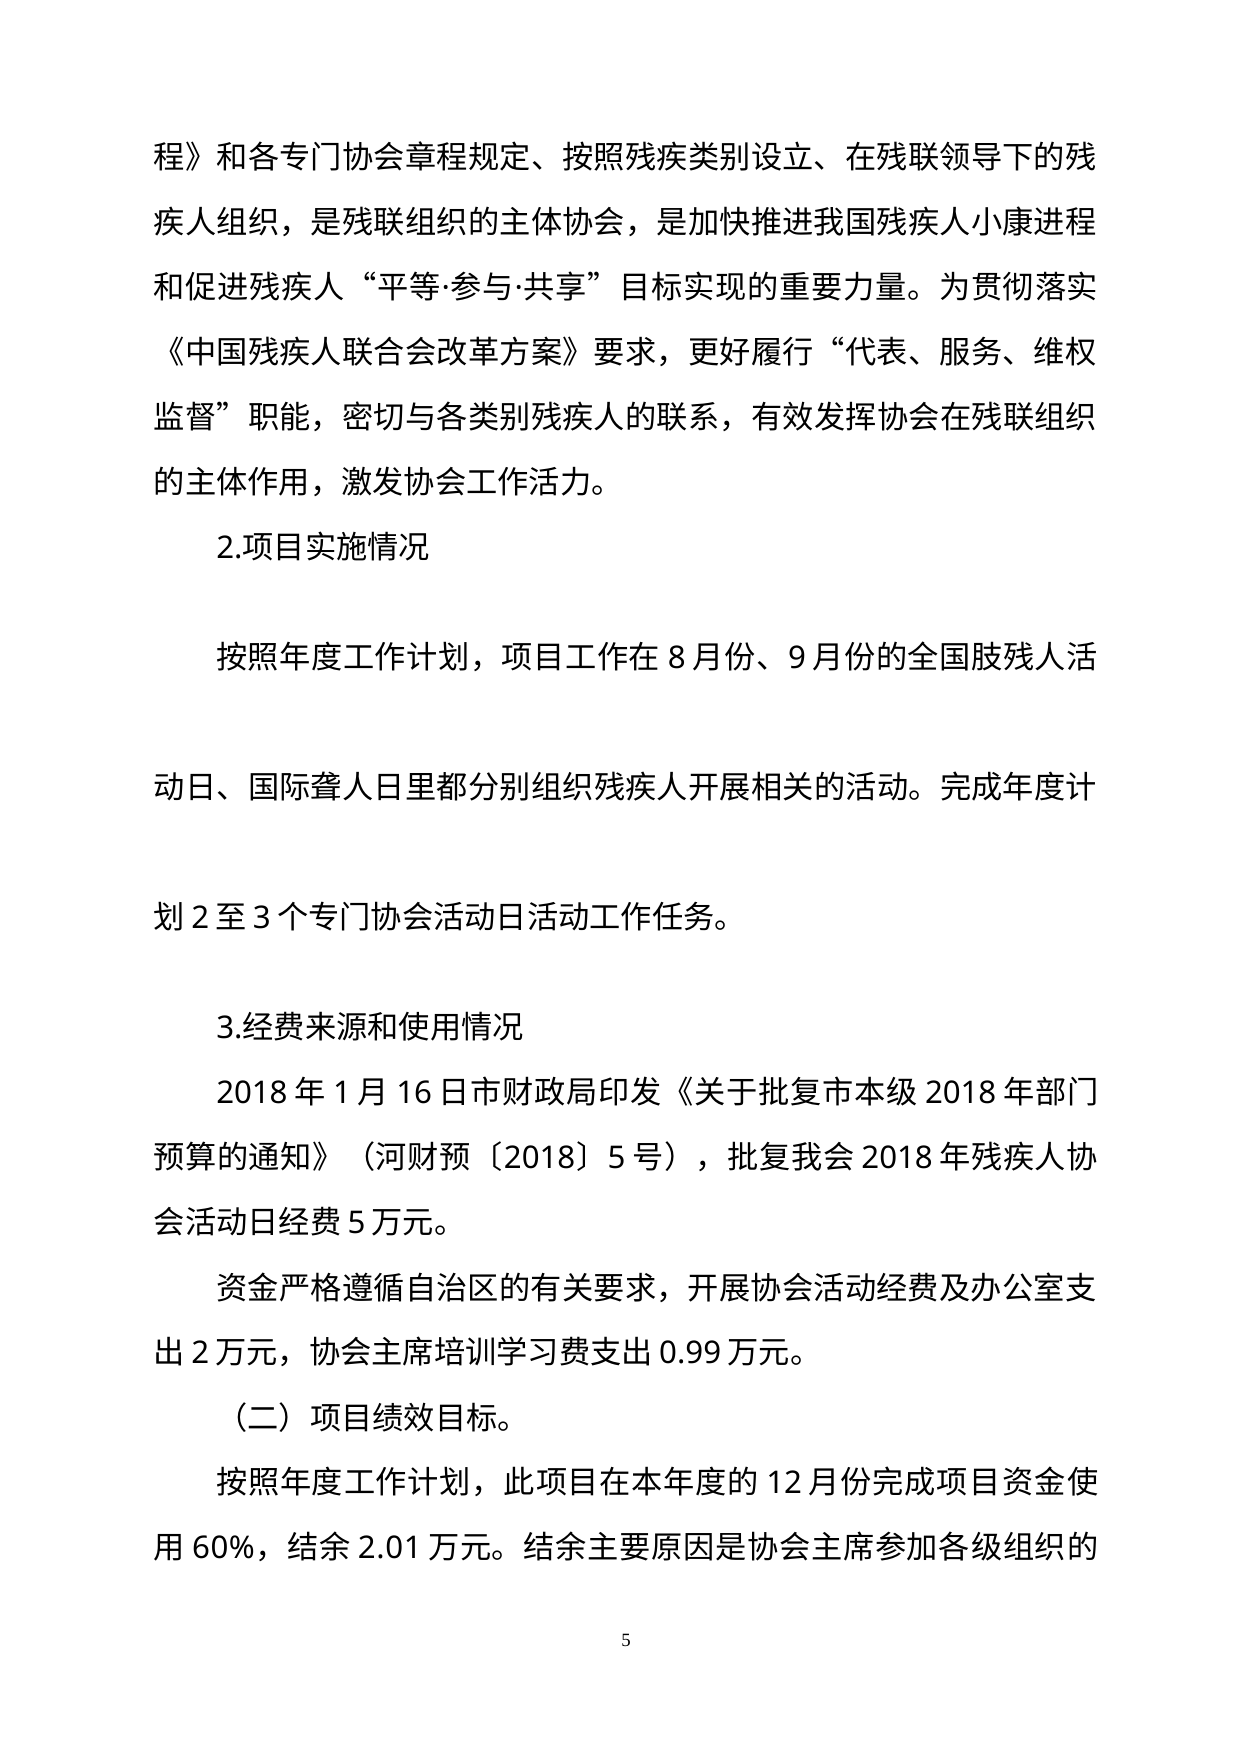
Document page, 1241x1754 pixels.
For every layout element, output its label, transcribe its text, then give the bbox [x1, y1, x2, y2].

text 2.项目实施情况 [153, 512, 1098, 577]
text （二）项目绩效目标。 [153, 1383, 1098, 1448]
text 资金严格遵循自治区的有关要求，开展协会活动经费及办公室支出2万元，协会主席培训学习费支出0.99万元。 [153, 1253, 1098, 1383]
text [153, 1448, 1098, 1578]
text 按照年度工作计划，项目工作在8月份、9月份的全国肢残人活动日、国际聋人日里都分别组织残疾人开展相关的活动。完成年度计划2至3个专门协会活动日活动工作任务。 [153, 622, 1098, 947]
text 3.经费来源和使用情况 [153, 993, 1098, 1058]
text 2018年1月16日市财政局印发《关于批复市本级2018年部门预算的通知》（河财预〔2018〕5号），批复我会2018年残疾人协会活动日经费5万元。 [153, 1058, 1098, 1253]
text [153, 122, 1098, 512]
